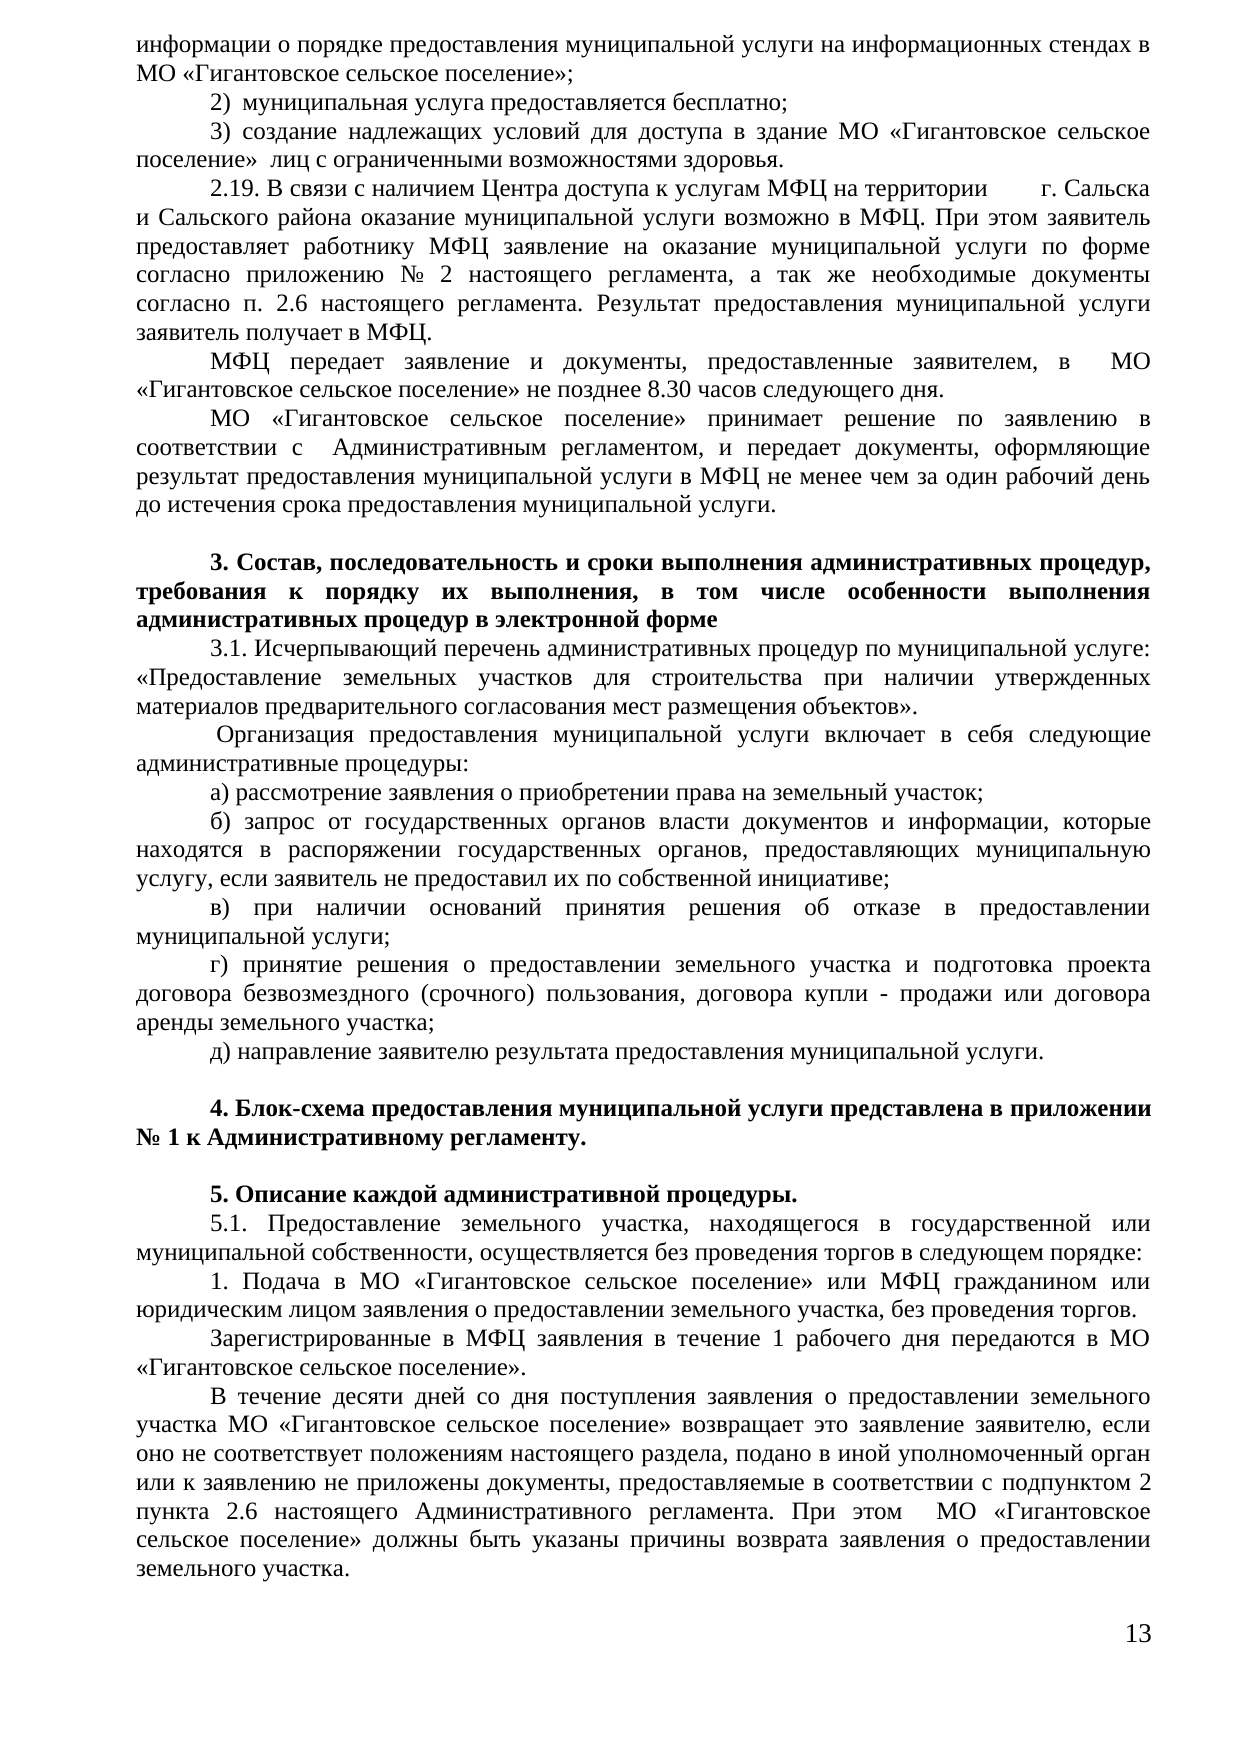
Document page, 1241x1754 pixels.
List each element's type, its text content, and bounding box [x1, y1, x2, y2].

list В течение десяти дней со дня поступления заявления о предоставлении земельного участка МО «Гигантовское сельское поселение» возвращает это заявление заявителю, если оно не соответствует положениям настоящего раздела, подано в иной уполномоченный орган или к заявлению не приложены документы, предоставляемые в соответствии с подпунктом 2 пункта 2.6 настоящего Административного регламента. При этом МО «Гигантовское сельское поселение» должны быть указаны причины возврата заявления о предоставлении земельного участка. [136, 1381, 1152, 1582]
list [136, 29, 1152, 87]
text 5. Описание каждой административной процедуры. [136, 1179, 1152, 1208]
list создание надлежащих условий для доступа в здание МО «Гигантовское сельское поселение» лиц с ограниченными возможностями здоровья. [136, 116, 1152, 173]
text б) запрос от государственных органов власти документов и информации, которые находятся в распоряжении государственных органов, предоставляющих муниципальную услугу, если заявитель не предоставил их по собственной инициативе; [136, 806, 1152, 892]
text 4. Блок-схема предоставления муниципальной услуги представлена в приложении № 1 к Административному регламенту. [136, 1093, 1152, 1151]
text 3. Состав, последовательность и сроки выполнения административных процедур, требования к порядку их выполнения, в том числе особенности выполнения административных процедур в электронной форме [136, 547, 1152, 633]
text 3.1. Исчерпывающий перечень административных процедур по муниципальной услуге: «Предоставление земельных участков для строительства при наличии утвержденных материалов предварительного согласования мест размещения объектов». [136, 633, 1152, 719]
list Подача в МО «Гигантовское сельское поселение» или МФЦ гражданином или юридическим лицом заявления о предоставлении земельного участка, без проведения торгов. [136, 1266, 1152, 1323]
text Организация предоставления муниципальной услуги включает в себя следующие административные процедуры: [136, 719, 1152, 777]
text МФЦ передает заявление и документы, предоставленные заявителем, в МО «Гигантовское сельское поселение» не позднее 8.30 часов следующего дня. [136, 346, 1152, 403]
text 5.1. Предоставление земельного участка, находящегося в государственной или муниципальной собственности, осуществляется без проведения торгов в следующем порядке: [136, 1208, 1152, 1266]
text МО «Гигантовское сельское поселение» принимает решение по заявлению в соответствии с Административным регламентом, и передает документы, оформляющие результат предоставления муниципальной услуги в МФЦ не менее чем за один рабочий день до истечения срока предоставления муниципальной услуги. [136, 403, 1152, 518]
text д) направление заявителю результата предоставления муниципальной услуги. [136, 1036, 1152, 1064]
list Зарегистрированные в МФЦ заявления в течение 1 рабочего дня передаются в МО «Гигантовское сельское поселение». [136, 1323, 1152, 1381]
text а) рассмотрение заявления о приобретении права на земельный участок; [136, 777, 1152, 806]
text г) принятие решения о предоставлении земельного участка и подготовка проекта договора безвозмездного (срочного) пользования, договора купли - продажи или договора аренды земельного участка; [136, 949, 1152, 1036]
text 2.19. В связи с наличием Центра доступа к услугам МФЦ на территории г. Сальска и Сальского района оказание муниципальной услуги возможно в МФЦ. При этом заявитель предоставляет работнику МФЦ заявление на оказание муниципальной услуги по форме согласно приложению № 2 настоящего регламента, а так же необходимые документы согласно п. 2.6 настоящего регламента. Результат предоставления муниципальной услуги заявитель получает в МФЦ. [136, 173, 1152, 346]
text в) при наличии оснований принятия решения об отказе в предоставлении муниципальной услуги; [136, 892, 1152, 949]
list муниципальная услуга предоставляется бесплатно; [136, 87, 1152, 116]
